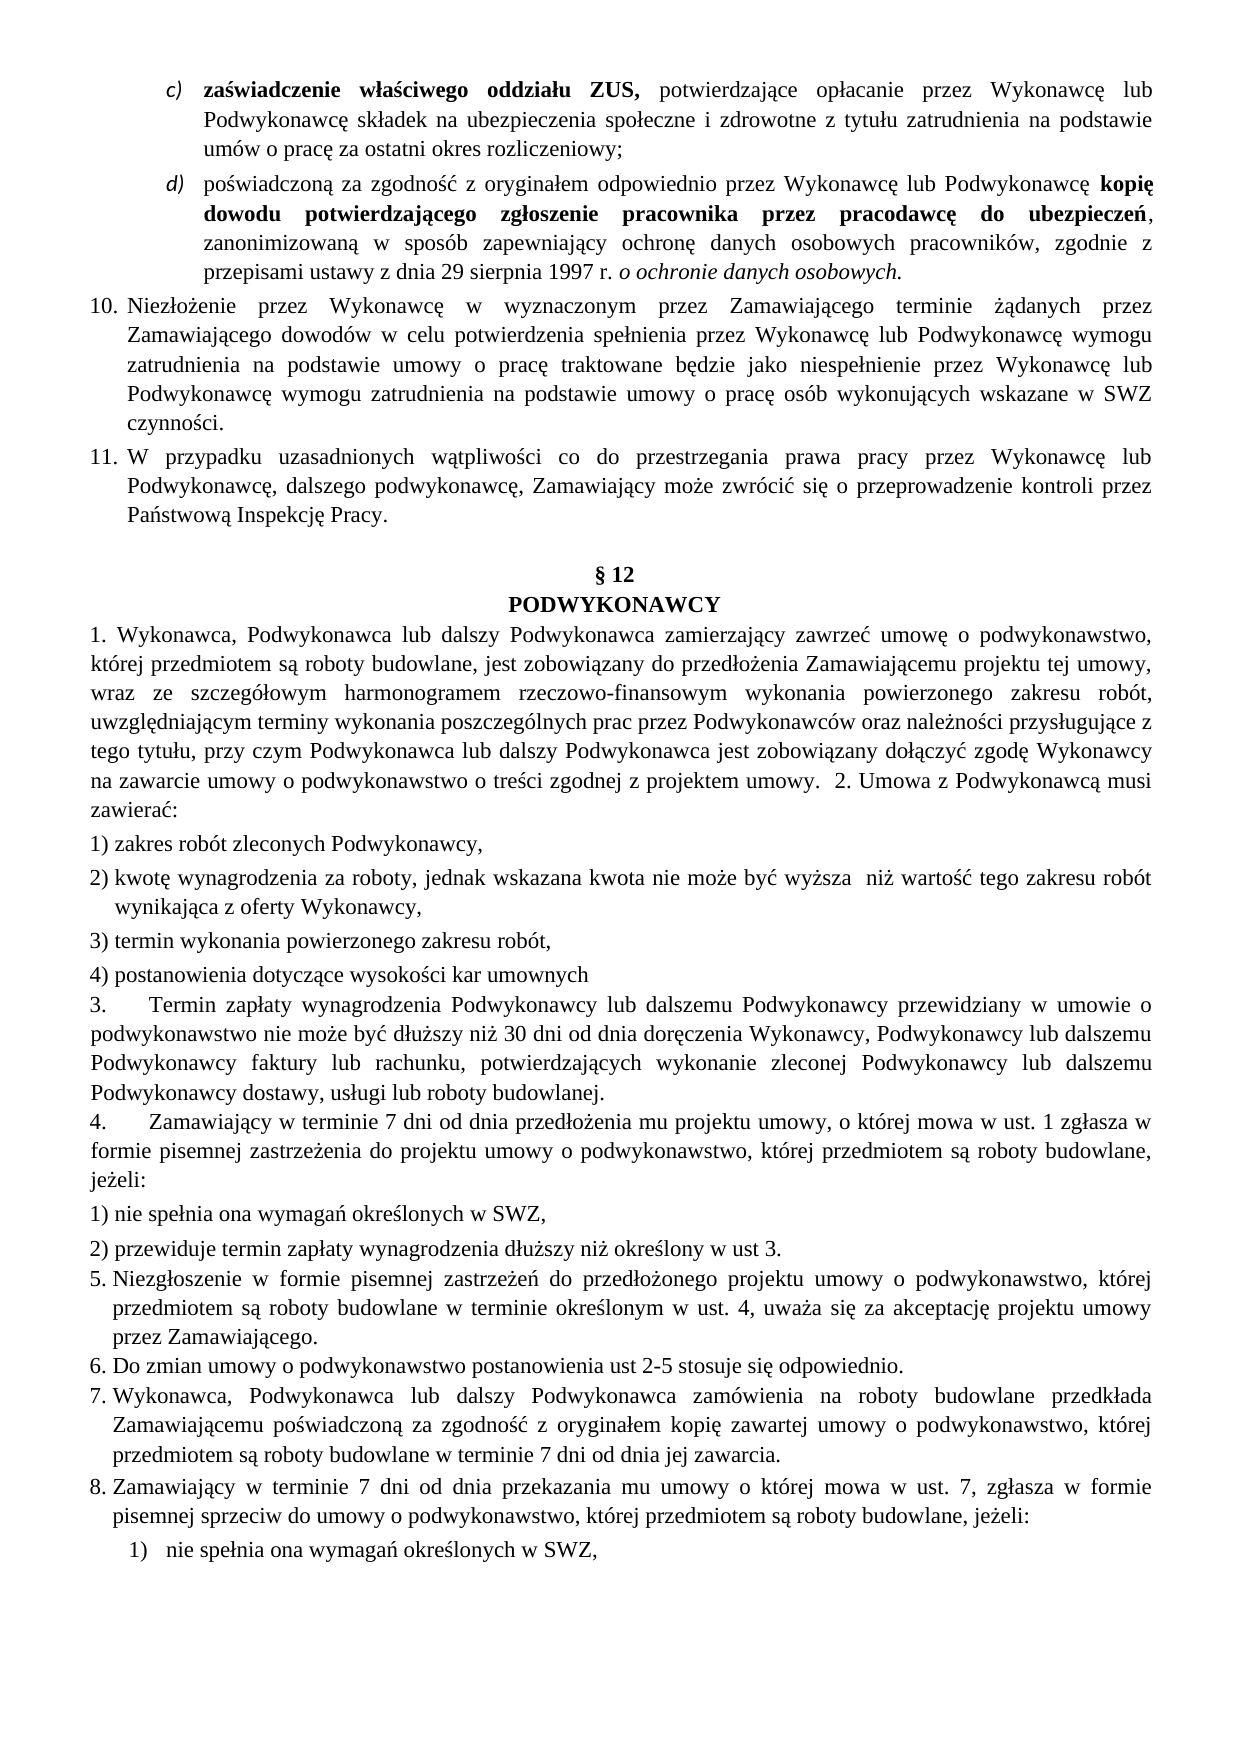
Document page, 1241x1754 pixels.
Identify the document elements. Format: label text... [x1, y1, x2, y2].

list poświadczoną za zgodność z oryginałem odpowiednio przez Wykonawcę lub Podwykonawcę kopię dowodu potwierdzającego zgłoszenie pracownika przez pracodawcę do ubezpieczeń, zanonimizowaną w sposób zapewniający ochronę danych osobowych pracowników, zgodnie z przepisami ustawy z dnia 29 sierpnia 1997 r. o ochronie danych osobowych. [166, 169, 1154, 285]
list postanowienia dotyczące wysokości kar umownych [89, 961, 1154, 988]
list nie spełnia ona wymagań określonych w SWZ, [128, 1536, 1154, 1563]
list kwotę wynagrodzenia za roboty, jednak wskazana kwota nie może być wyższa niż wartość tego zakresu robót wynikająca z oferty Wykonawcy, [89, 864, 1154, 919]
list Termin zapłaty wynagrodzenia Podwykonawcy lub dalszemu Podwykonawcy przewidziany w umowie o podwykonawstwo nie może być dłuższy niż 30 dni od dnia doręczenia Wykonawcy, Podwykonawcy lub dalszemu Podwykonawcy faktury lub rachunku, potwierdzających wykonanie zleconej Podwykonawcy lub dalszemu Podwykonawcy dostawy, usługi lub roboty budowlanej. [89, 991, 1154, 1105]
list Zamawiający w terminie 7 dni od dnia przekazania mu umowy o której mowa w ust. 7, zgłasza w formie pisemnej sprzeciw do umowy o podwykonawstwo, której przedmiotem są roboty budowlane, jeżeli: [89, 1473, 1154, 1529]
list termin wykonania powierzonego zakresu robót, [89, 927, 1154, 953]
text § 12 [75, 561, 1154, 587]
list Do zmian umowy o podwykonawstwo postanowienia ust 2-5 stosuje się odpowiednio. [89, 1353, 1154, 1379]
list Wykonawca, Podwykonawca lub dalszy Podwykonawca zamówienia na roboty budowlane przedkłada Zamawiającemu poświadczoną za zgodność z oryginałem kopię zawartej umowy o podwykonawstwo, której przedmiotem są roboty budowlane w terminie 7 dni od dnia jej zawarcia. [89, 1382, 1154, 1467]
text PODWYKONAWCY [75, 591, 1154, 617]
list Zamawiający w terminie 7 dni od dnia przedłożenia mu projektu umowy, o której mowa w ust. 1 zgłasza w formie pisemnej zastrzeżenia do projektu umowy o podwykonawstwo, której przedmiotem są roboty budowlane, jeżeli: [89, 1108, 1154, 1193]
list nie spełnia ona wymagań określonych w SWZ, [89, 1200, 1154, 1227]
list zaświadczenie właściwego oddziału ZUS, potwierdzające opłacanie przez Wykonawcę lub Podwykonawcę składek na ubezpieczenia społeczne i zdrowotne z tytułu zatrudnienia na podstawie umów o pracę za ostatni okres rozliczeniowy; [166, 75, 1154, 161]
list zakres robót zleconych Podwykonawcy, [89, 830, 1154, 856]
list Niezłożenie przez Wykonawcę w wyznaczonym przez Zamawiającego terminie żądanych przez Zamawiającego dowodów w celu potwierdzenia spełnienia przez Wykonawcę lub Podwykonawcę wymogu zatrudnienia na podstawie umowy o pracę traktowane będzie jako niespełnienie przez Wykonawcę lub Podwykonawcę wymogu zatrudnienia na podstawie umowy o pracę osób wykonujących wskazane w SWZ czynności. [89, 292, 1154, 435]
text 1. Wykonawca, Podwykonawca lub dalszy Podwykonawca zamierzający zawrzeć umowę o podwykonawstwo, której przedmiotem są roboty budowlane, jest zobowiązany do przedłożenia Zamawiającemu projektu tej umowy, wraz ze szczegółowym harmonogramem rzeczowo-finansowym wykonania powierzonego zakresu robót, uwzględniającym terminy wykonania poszczególnych prac przez Podwykonawców oraz należności przysługujące z tego tytułu, przy czym Podwykonawca lub dalszy Podwykonawca jest zobowiązany dołączyć zgodę Wykonawcy na zawarcie umowy o podwykonawstwo o treści zgodnej z projektem umowy. 2. Umowa z Podwykonawcą musi zawierać: [89, 621, 1154, 822]
list przewiduje termin zapłaty wynagrodzenia dłuższy niż określony w ust 3. [89, 1235, 1154, 1261]
list Niezgłoszenie w formie pisemnej zastrzeżeń do przedłożonego projektu umowy o podwykonawstwo, której przedmiotem są roboty budowlane w terminie określonym w ust. 4, uważa się za akceptację projektu umowy przez Zamawiającego. [89, 1264, 1154, 1349]
list W przypadku uzasadnionych wątpliwości co do przestrzegania prawa pracy przez Wykonawcę lub Podwykonawcę, dalszego podwykonawcę, Zamawiający może zwrócić się o przeprowadzenie kontroli przez Państwową Inspekcję Pracy. [89, 443, 1154, 528]
